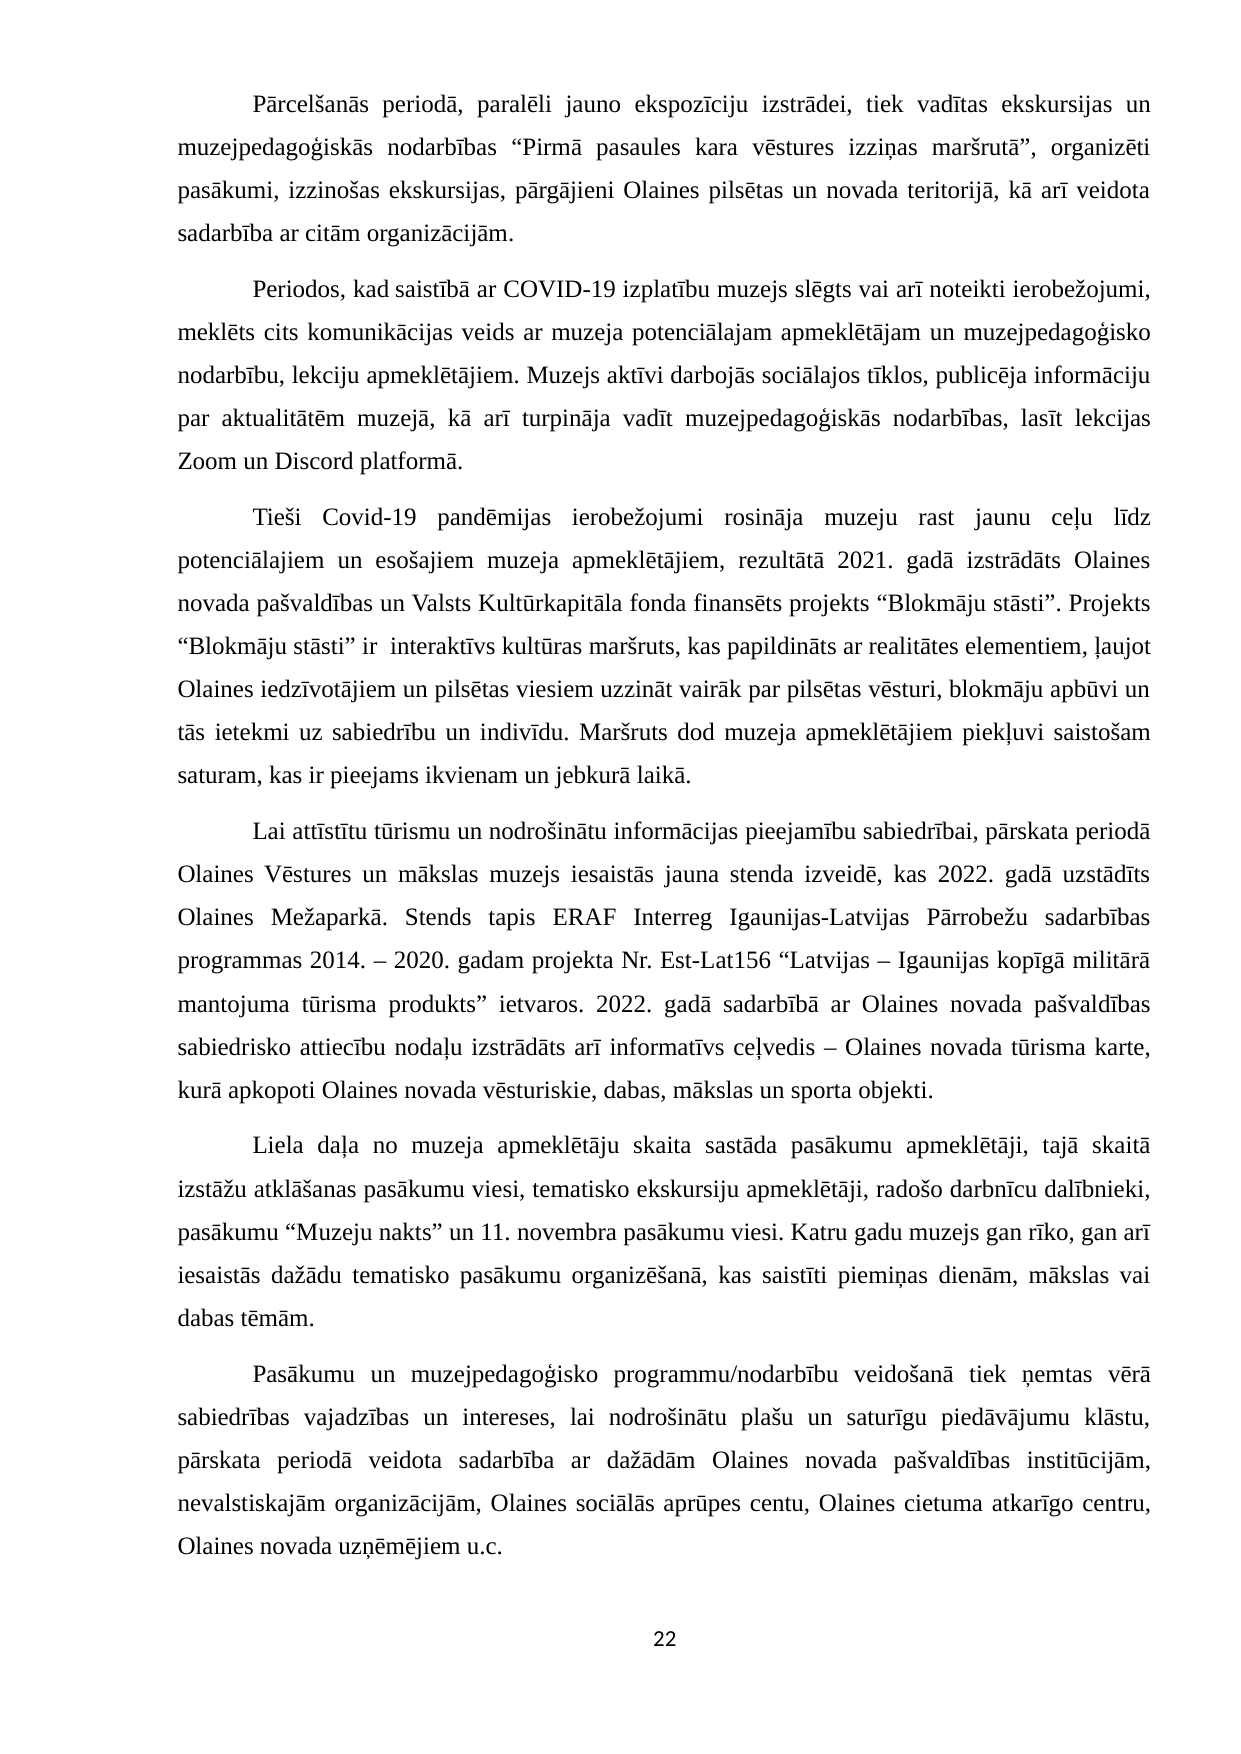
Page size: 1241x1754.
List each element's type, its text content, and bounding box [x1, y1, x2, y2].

text Lai attīstītu tūrismu un nodrošinātu informācijas pieejamību sabiedrībai, pārskata periodā Olaines Vēstures un mākslas muzejs iesaistās jauna stenda izveidē, kas 2022. gadā uzstādīts Olaines Mežaparkā. Stends tapis ERAF Interreg Igaunijas-Latvijas Pārrobežu sadarbības programmas 2014. – 2020. gadam projekta Nr. Est-Lat156 “Latvijas – Igaunijas kopīgā militārā mantojuma tūrisma produkts” ietvaros. 2022. gadā sadarbībā ar Olaines novada pašvaldības sabiedrisko attiecību nodaļu izstrādāts arī informatīvs ceļvedis – Olaines novada tūrisma karte, kurā apkopoti Olaines novada vēsturiskie, dabas, mākslas un sporta objekti. [177, 816, 1152, 1104]
text Periodos, kad saistībā ar COVID-19 izplatību muzejs slēgts vai arī noteikti ierobežojumi, meklēts cits komunikācijas veids ar muzeja potenciālajam apmeklētājam un muzejpedagoģisko nodarbību, lekciju apmeklētājiem. Muzejs aktīvi darbojās sociālajos tīklos, publicēja informāciju par aktualitātēm muzejā, kā arī turpināja vadīt muzejpedagoģiskās nodarbības, lasīt lekcijas Zoom un Discord platformā. [177, 274, 1152, 475]
text Pārcelšanās periodā, paralēli jauno ekspozīciju izstrādei, tiek vadītas ekskursijas un muzejpedagoģiskās nodarbības “Pirmā pasaules kara vēstures izziņas maršrutā”, organizēti pasākumi, izzinošas ekskursijas, pārgājieni Olaines pilsētas un novada teritorijā, kā arī veidota sadarbība ar citām organizācijām. [177, 89, 1152, 247]
text Tieši Covid-19 pandēmijas ierobežojumi rosināja muzeju rast jaunu ceļu līdz potenciālajiem un esošajiem muzeja apmeklētājiem, rezultātā 2021. gadā izstrādāts Olaines novada pašvaldības un Valsts Kultūrkapitāla fonda finansēts projekts “Blokmāju stāsti”. Projekts “Blokmāju stāsti” ir interaktīvs kultūras maršruts, kas papildināts ar realitātes elementiem, ļaujot Olaines iedzīvotājiem un pilsētas viesiem uzzināt vairāk par pilsētas vēsturi, blokmāju apbūvi un tās ietekmi uz sabiedrību un indivīdu. Maršruts dod muzeja apmeklētājiem piekļuvi saistošam saturam, kas ir pieejams ikvienam un jebkurā laikā. [177, 502, 1152, 789]
text Liela daļa no muzeja apmeklētāju skaita sastāda pasākumu apmeklētāji, tajā skaitā izstāžu atklāšanas pasākumu viesi, tematisko ekskursiju apmeklētāji, radošo darbnīcu dalībnieki, pasākumu “Muzeju nakts” un 11. novembra pasākumu viesi. Katru gadu muzejs gan rīko, gan arī iesaistās dažādu tematisko pasākumu organizēšanā, kas saistīti piemiņas dienām, mākslas vai dabas tēmām. [177, 1131, 1152, 1332]
text Pasākumu un muzejpedagoģisko programmu/nodarbību veidošanā tiek ņemtas vērā sabiedrības vajadzības un intereses, lai nodrošinātu plašu un saturīgu piedāvājumu klāstu, pārskata periodā veidota sadarbība ar dažādām Olaines novada pašvaldības institūcijām, nevalstiskajām organizācijām, Olaines sociālās aprūpes centu, Olaines cietuma atkarīgo centru, Olaines novada uzņēmējiem u.c. [177, 1359, 1152, 1560]
